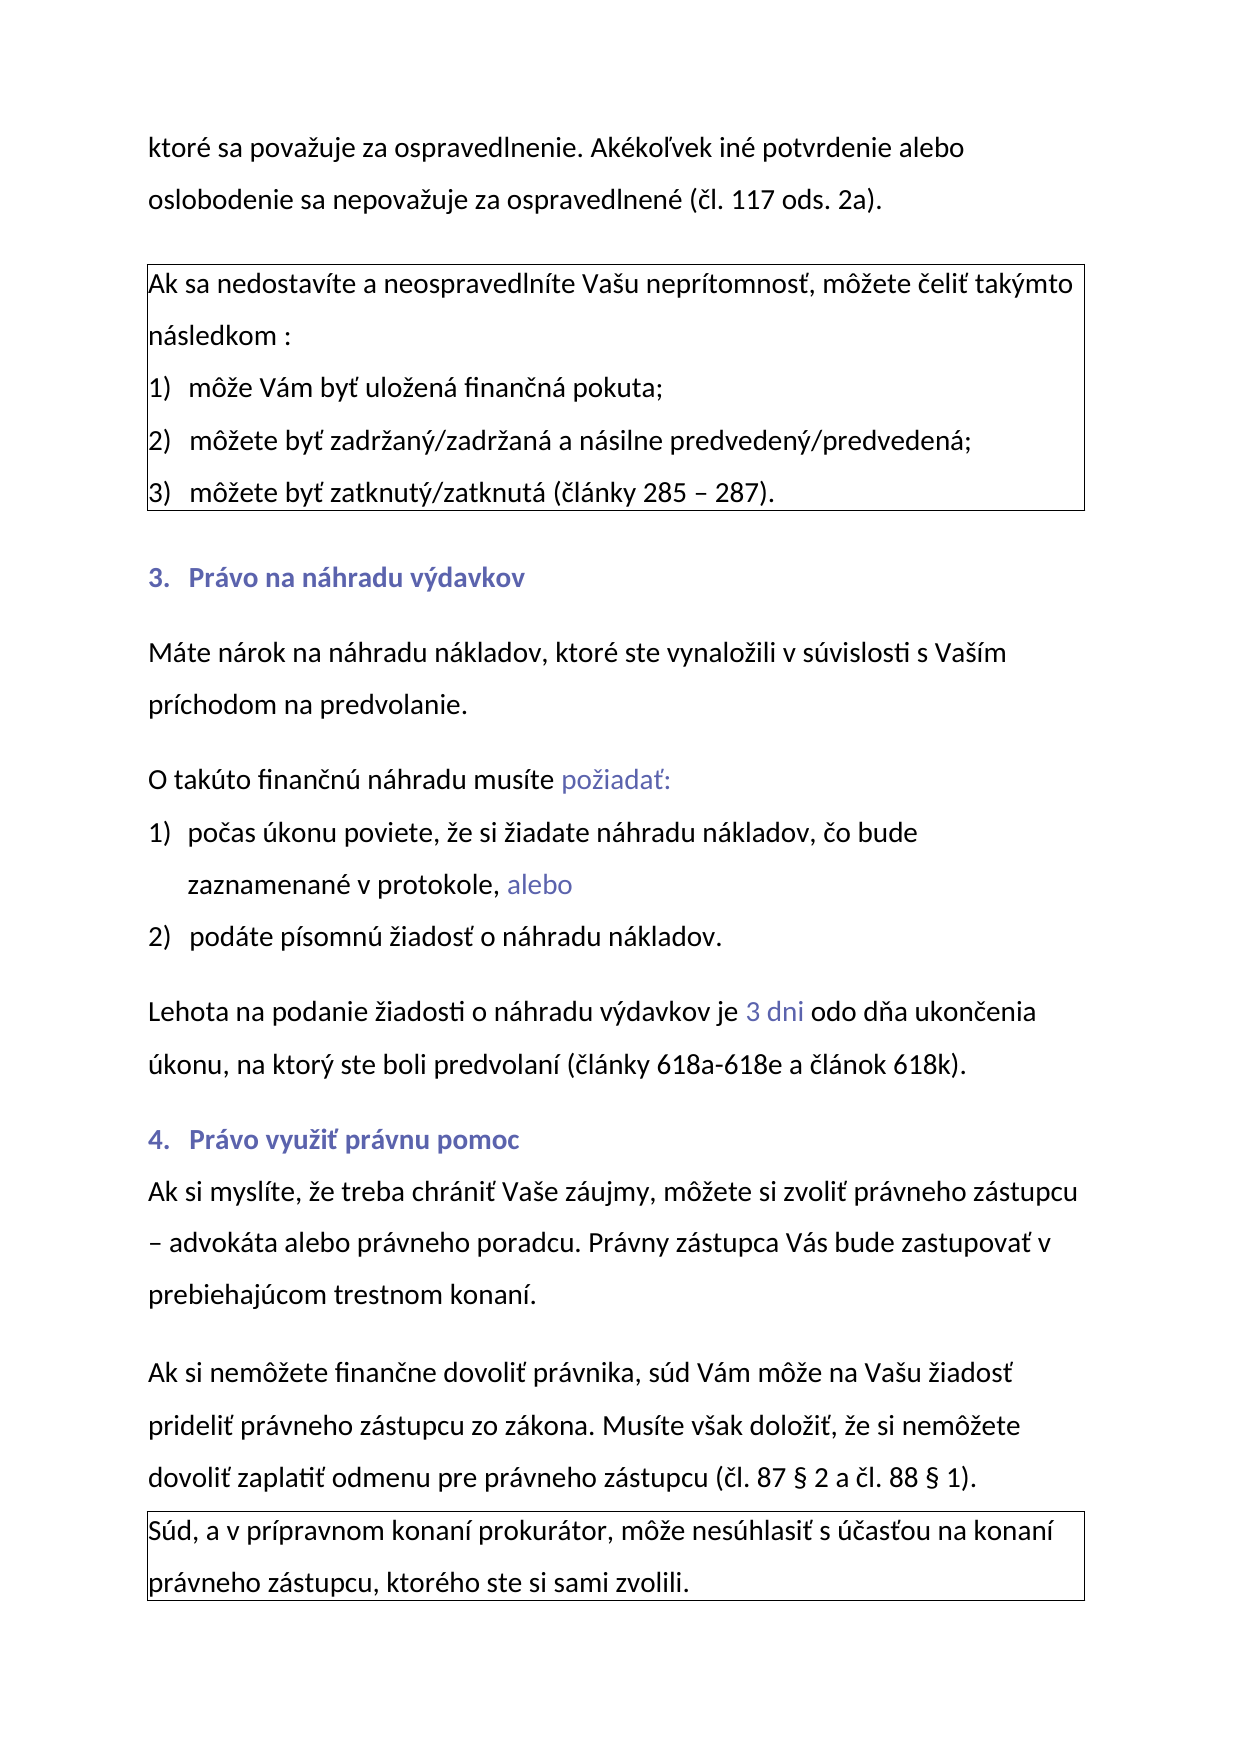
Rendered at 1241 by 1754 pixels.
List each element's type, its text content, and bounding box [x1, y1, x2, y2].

list môžete byť zatknutý/zatknutá (články 285 – 287). [148, 473, 1084, 510]
list počas úkonu poviete, že si žiadate náhradu nákladov, čo bude zaznamenané v protokole, alebo [148, 814, 1084, 902]
text Ak si myslíte, že treba chrániť Vaše záujmy, môžete si zvoliť právneho zástupcu – advokáta alebo právneho poradcu. Právny zástupca Vás bude zastupovať v prebiehajúcom trestnom konaní. [148, 1173, 1084, 1311]
text Máte nárok na náhradu nákladov, ktoré ste vynaložili v súvislosti s Vaším príchodom na predvolanie. [148, 634, 1084, 722]
text Lehota na podanie žiadosti o náhradu výdavkov je 3 dni odo dňa ukončenia úkonu, na ktorý ste boli predvolaní (články 618a-618e a článok 618k). [148, 993, 1084, 1081]
list môže Vám byť uložená finančná pokuta; [148, 368, 1084, 405]
list Právo na náhradu výdavkov [148, 559, 1084, 594]
list podáte písomnú žiadosť o náhradu nákladov. [148, 918, 1084, 954]
list Právo využiť právnu pomoc [148, 1121, 1084, 1157]
text Ak sa nedostavíte a neospravedlníte Vašu neprítomnosť, môžete čeliť takýmto následkom : [148, 265, 1084, 353]
list môžete byť zadržaný/zadržaná a násilne predvedený/predvedená; [148, 421, 1084, 457]
text Súd, a v prípravnom konaní prokurátor, môže nesúhlasiť s účasťou na konaní právneho zástupcu, ktorého ste si sami zvolili. [148, 1512, 1084, 1600]
text O takúto finančnú náhradu musíte požiadať: [148, 761, 1084, 797]
text Ak si nemôžete finančne dovoliť právnika, súd Vám môže na Vašu žiadosť prideliť právneho zástupcu zo zákona. Musíte však doložiť, že si nemôžete dovoliť zaplatiť odmenu pre právneho zástupcu (čl. 87 § čl. 88 § 1). [148, 1354, 1084, 1494]
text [148, 129, 1084, 217]
